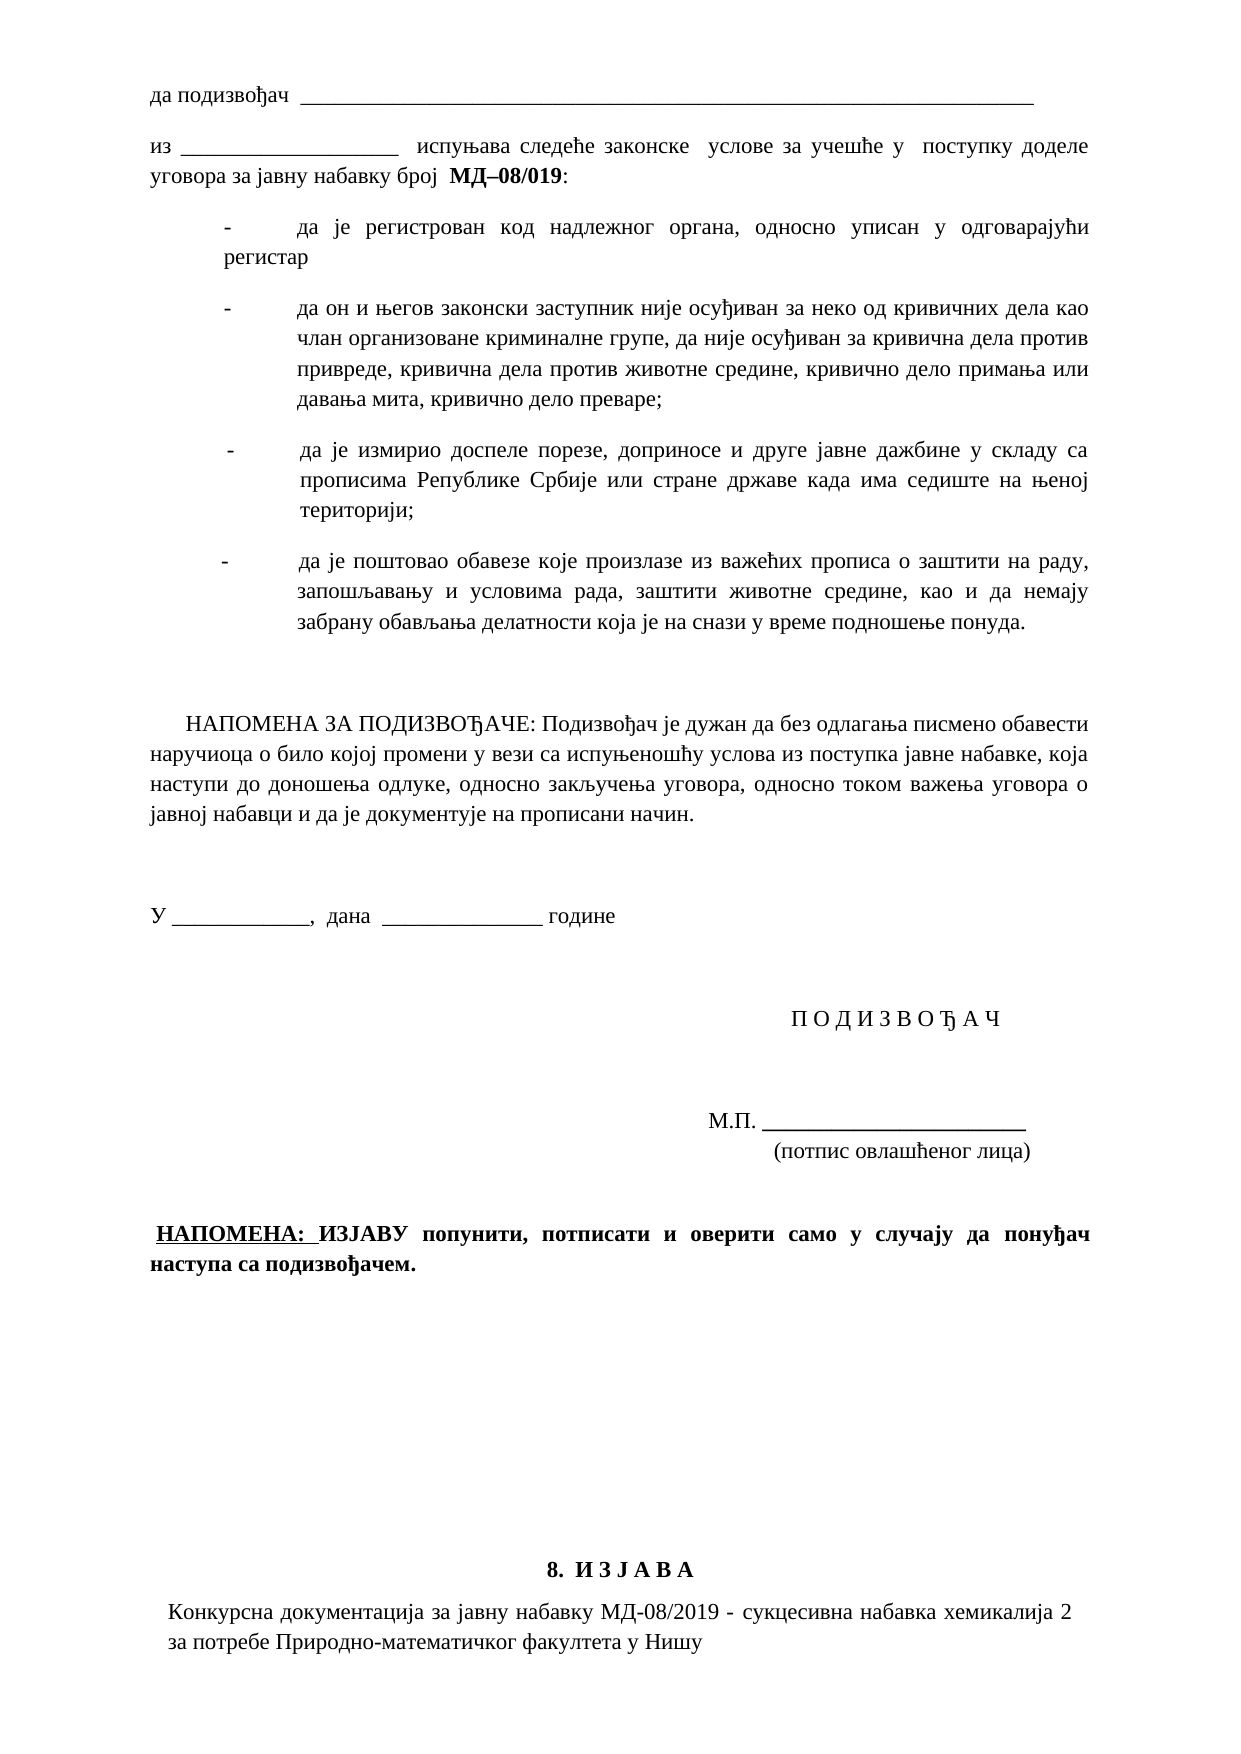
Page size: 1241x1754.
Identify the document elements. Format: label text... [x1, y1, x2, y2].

text - да је измирио доспеле порезе, доприносе и друге јавне дажбине у складу са прописима Републике Србије или стране државе када има седиште на њеној територији; [227, 436, 1090, 523]
text - да је регистрован код надлежног органа, односно уписан у одговарајући регистар [223, 213, 1090, 269]
text НАПОМЕНА: ИЗЈАВУ попунити, потписати и оверити само у случају да понуђач наступа са подизвођачем. [150, 1220, 1090, 1277]
text - да он и његов законски заступник није осуђиван за неко од кривичних дела као члан организоване криминалне групе, да није осуђиван за кривична дела против привреде, кривична дела против животне средине, кривично дело примања или давања мита, кривично дело преваре; [223, 294, 1090, 411]
text У ____________, дана ______________ године [150, 902, 1088, 929]
text НАПОМЕНА ЗА ПОДИЗВОЂАЧЕ: Подизвођач је дужан да без одлагања писмено обавести наручиоца о било којој промени у вези са испуњеношћу услова из поступка јавне набавке, која наступи до доношења одлуке, односно закључења уговора, односно током важења уговора о јавној набавци и да је документује на прописани начин. [150, 710, 1090, 827]
text из ___________________ испуњава следеће законске услове за учешће у поступку доделе уговора за јавну набавку број МД–08/019: [150, 132, 1090, 188]
text М.П. _______________________ [225, 1107, 1088, 1133]
text 8. И З Ј А В А [150, 1557, 1090, 1583]
text П О Д И З В О Ђ А Ч [150, 1004, 1088, 1031]
text да подизвођач ________________________________________________________________ [150, 81, 1090, 107]
text - да је поштовао обавезе које произлазе из важећих прописа о заштити на раду, запошљавању и условима рада, заштити животне средине, као и да немају забрану обављања делатности која је на снази у време подношење понуда. [221, 547, 1090, 634]
text (потпис овлашћеног лица) [150, 1137, 1088, 1163]
